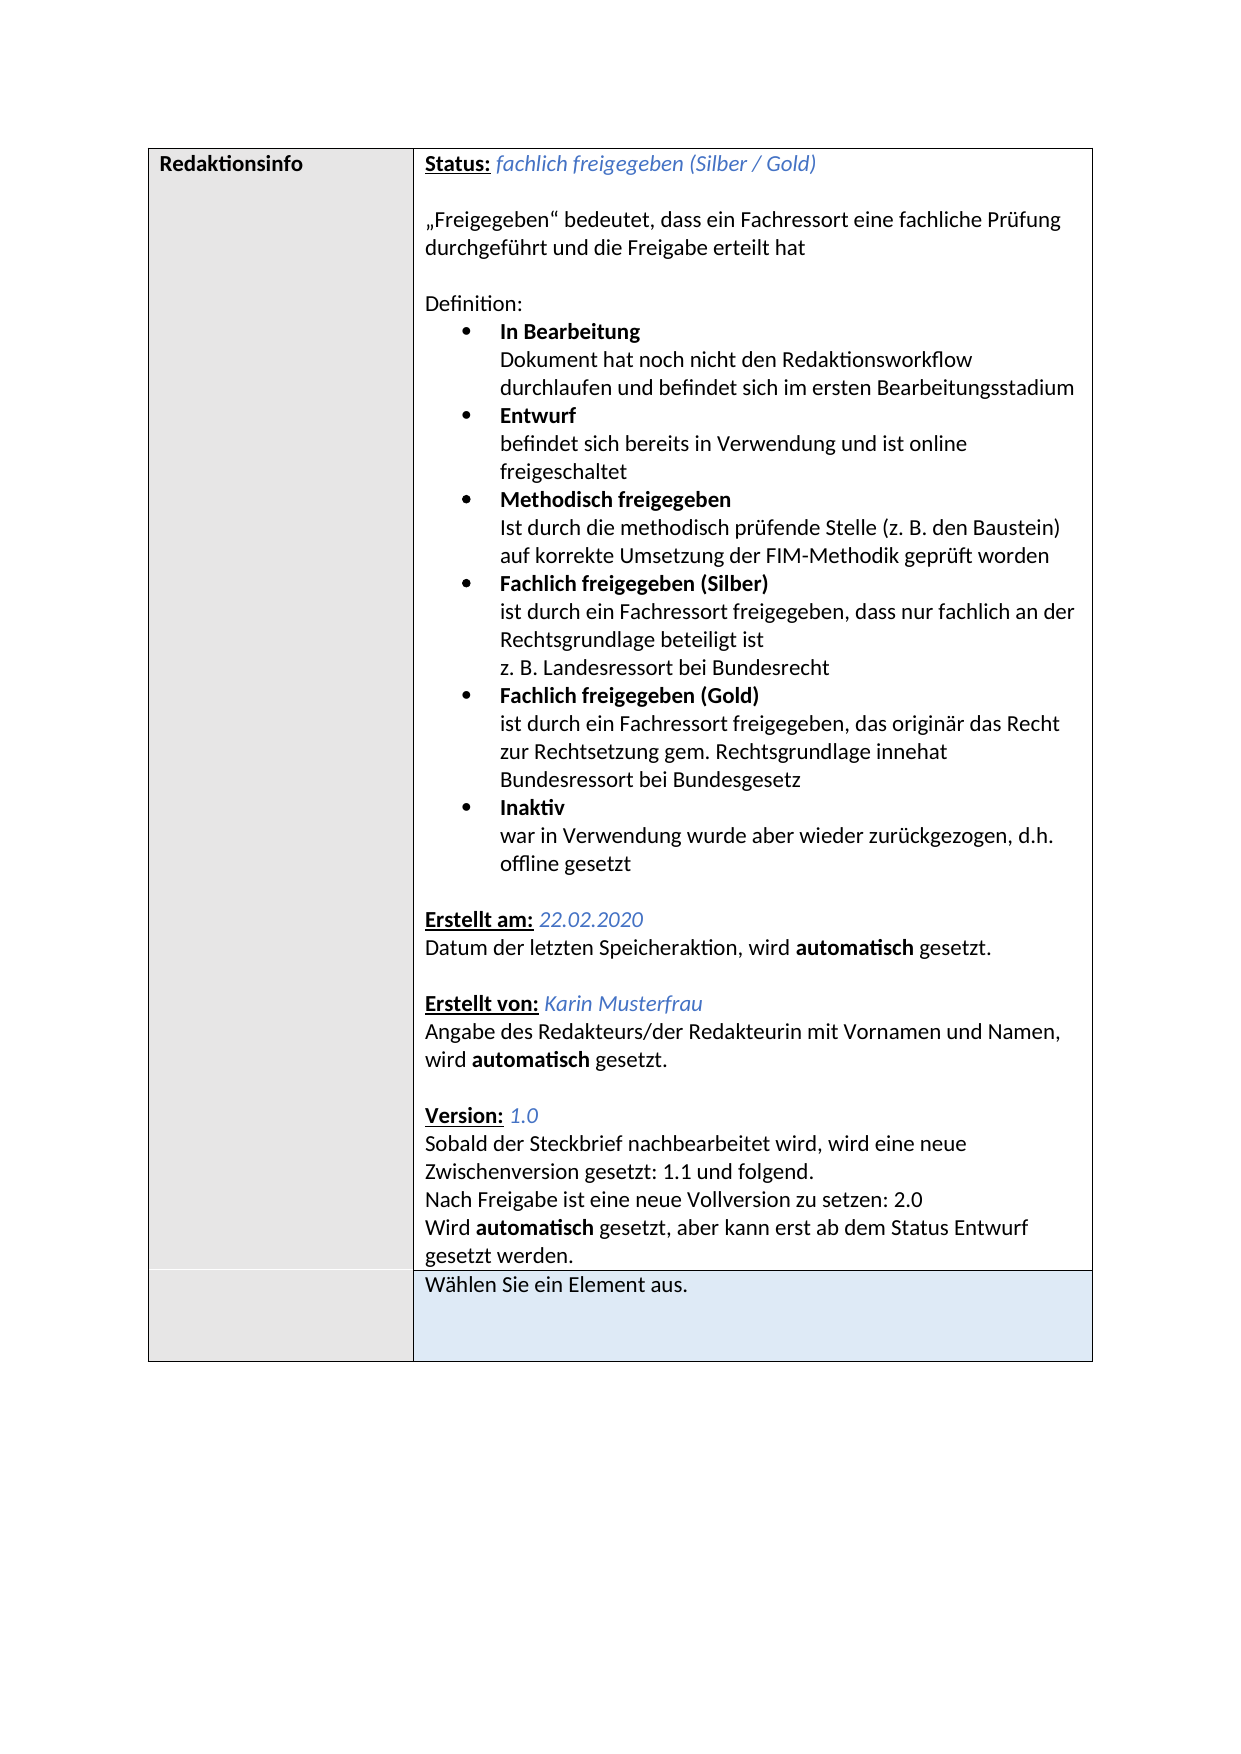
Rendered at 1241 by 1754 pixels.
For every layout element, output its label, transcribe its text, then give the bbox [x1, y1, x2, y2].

table_cell Status: fachlich freigegeben (Silber / Gold) „Freigegeben“ bedeutet, dass ein Fachressort eine fachliche Prüfung durchgeführt und die Freigabe erteilt hat Definition: In Bearbeitung Dokument hat noch nicht den Redaktionsworkflow durchlaufen und befindet sich im ersten Bearbeitungsstadium Entwurf befindet sich bereits in Verwendung und ist online freigeschaltet Methodisch freigegeben Ist durch die methodisch prüfende Stelle (z. B. den Baustein) auf korrekte Umsetzung der FIM-Methodik geprüft worden Fachlich freigegeben (Silber) ist durch ein Fachressort freigegeben, dass nur fachlich an der Rechtsgrundlage beteiligt ist z. B. Landesressort bei Bundesrecht Fachlich freigegeben (Gold) ist durch ein Fachressort freigegeben, das originär das Recht zur Rechtsetzung gem. Rechtsgrundlage innehat Bundesressort bei Bundesgesetz Inaktiv war in Verwendung wurde aber wieder zurückgezogen, d.h. offline gesetzt Erstellt am: 22.02.2020 Datum der letzten Speicheraktion, wird automatisch gesetzt. Erstellt von: Karin Musterfrau Angabe des Redakteurs/der Redakteurin mit Vornamen und Namen, wird automatisch gesetzt. Version: 1.0 Sobald der Steckbrief nachbearbeitet wird, wird eine neue Zwischenversion gesetzt: 1.1 und folgend. Nach Freigabe ist eine neue Vollversion zu setzen: 2.0 Wird automatisch gesetzt, aber kann erst ab dem Status Entwurf gesetzt werden. [414, 149, 1092, 1269]
table_cell [149, 1270, 413, 1361]
table_cell Redaktionsinfo [149, 149, 413, 1269]
